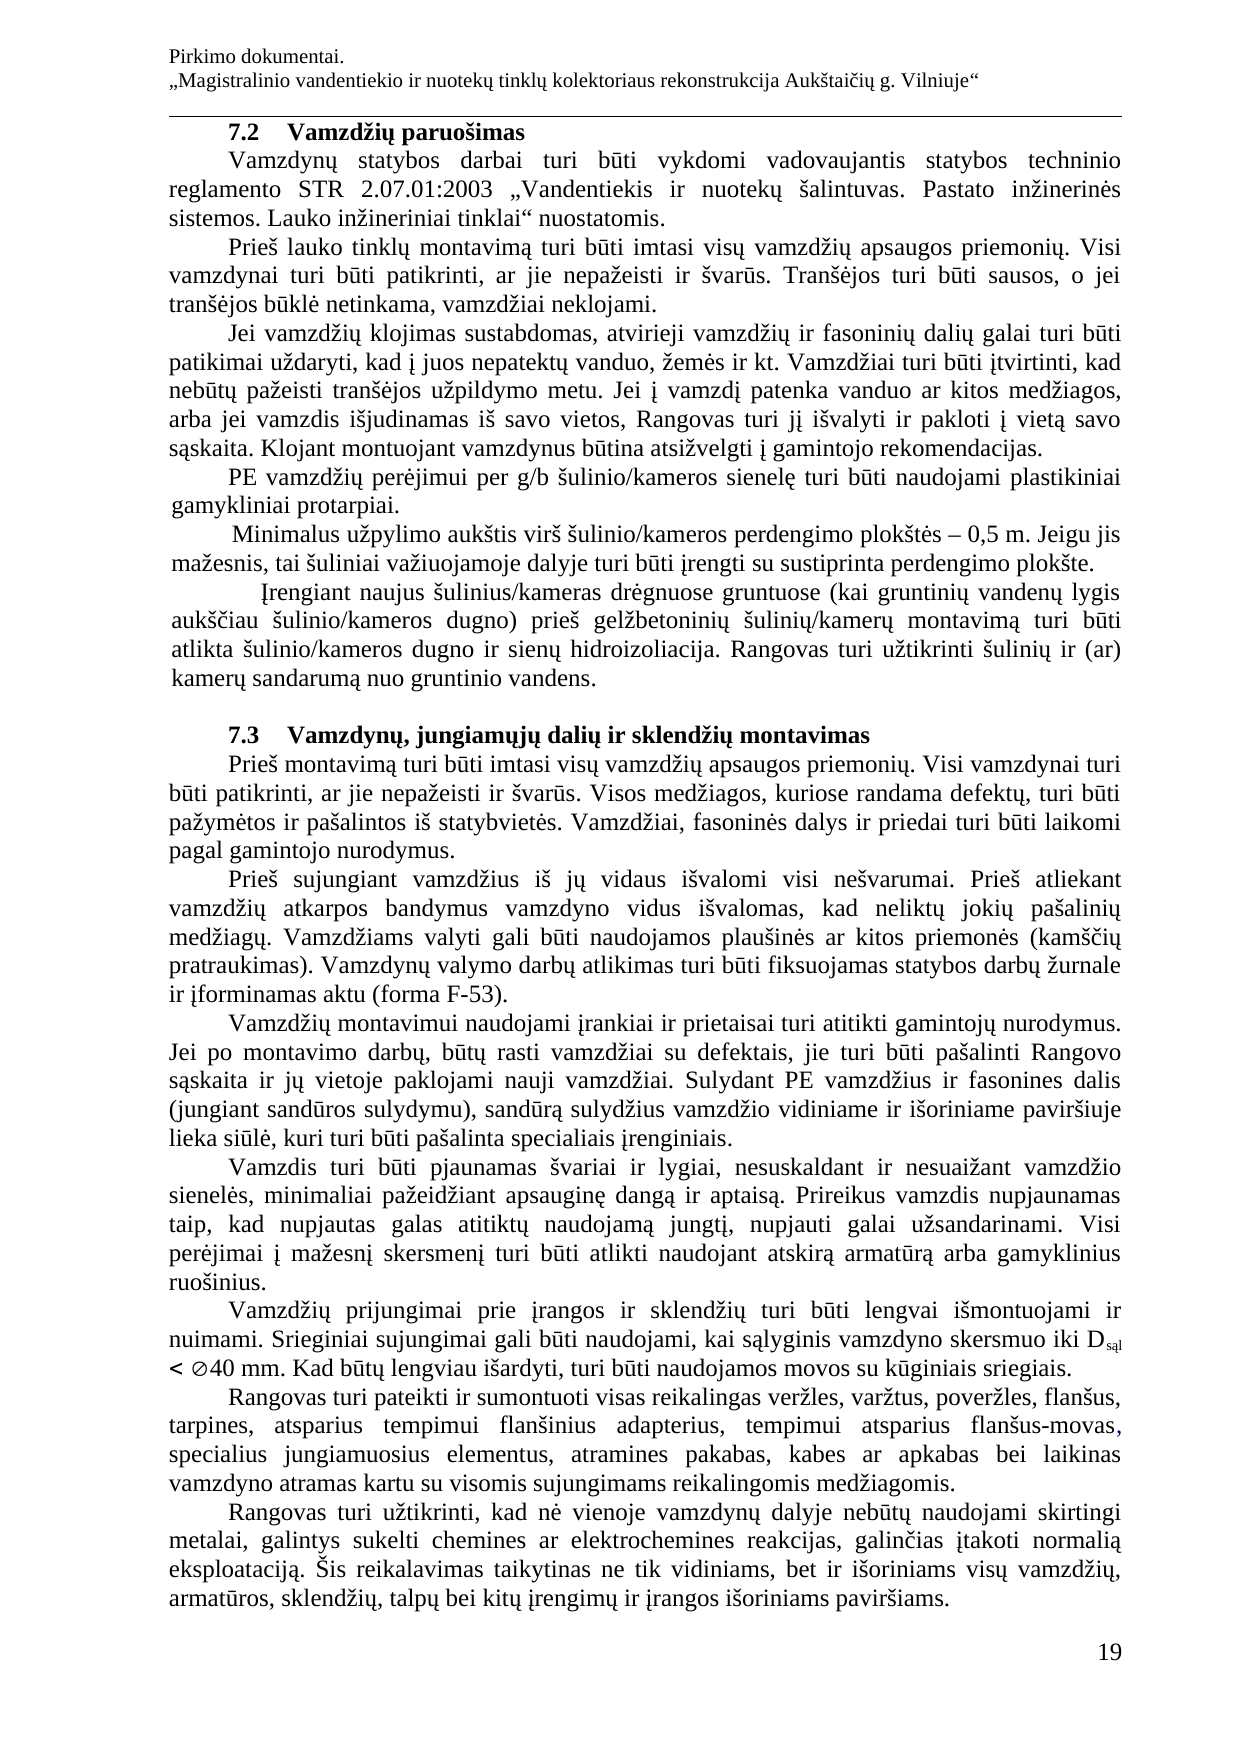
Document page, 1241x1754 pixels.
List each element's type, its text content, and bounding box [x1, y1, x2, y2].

text Vamzdis turi būti pjaunamas švariai ir lygiai, nesuskaldant ir nesuaižant vamzdžio sienelės, minimaliai pažeidžiant apsauginę dangą ir aptaisą. Prireikus vamzdis nupjaunamas taip, kad nupjautas galas atitiktų naudojamą jungtį, nupjauti galai užsandarinami. Visi perėjimai į mažesnį skersmenį turi būti atlikti naudojant atskirą armatūrą arba gamyklinius ruošinius. [169, 1152, 1122, 1296]
text Prieš montavimą turi būti imtasi visų vamzdžių apsaugos priemonių. Visi vamzdynai turi būti patikrinti, ar jie nepažeisti ir švarūs. Visos medžiagos, kuriose randama defektų, turi būti pažymėtos ir pašalintos iš statybvietės. Vamzdžiai, fasoninės dalys ir priedai turi būti laikomi pagal gamintojo nurodymus. [169, 749, 1122, 864]
text Jei vamzdžių klojimas sustabdomas, atvirieji vamzdžių ir fasoninių dalių galai turi būti patikimai uždaryti, kad į juos nepatektų vanduo, žemės ir kt. Vamzdžiai turi būti įtvirtinti, kad nebūtų pažeisti tranšėjos užpildymo metu. Jei į vamzdį patenka vanduo ar kitos medžiagos, arba jei vamzdis išjudinamas iš savo vietos, Rangovas turi jį išvalyti ir pakloti į vietą savo sąskaita. Klojant montuojant vamzdynus būtina atsižvelgti į gamintojo rekomendacijas. [169, 318, 1122, 462]
text Prieš sujungiant vamzdžius iš jų vidaus išvalomi visi nešvarumai. Prieš atliekant vamzdžių atkarpos bandymus vamzdyno vidus išvalomas, kad neliktų jokių pašalinių medžiagų. Vamzdžiams valyti gali būti naudojamos plaušinės ar kitos priemonės (kamščių pratraukimas). Vamzdynų valymo darbų atlikimas turi būti fiksuojamas statybos darbų žurnale ir įforminamas aktu (forma F-53). [169, 864, 1122, 1008]
text Įrengiant naujus šulinius/kameras drėgnuose gruntuose (kai gruntinių vandenų lygis aukščiau šulinio/kameros dugno) prieš gelžbetoninių šulinių/kamerų montavimą turi būti atlikta šulinio/kameros dugno ir sienų hidroizoliacija. Rangovas turi užtikrinti šulinių ir (ar) kamerų sandarumą nuo gruntinio vandens. [171, 577, 1122, 692]
text Rangovas turi pateikti ir sumontuoti visas reikalingas veržles, varžtus, poveržles, flanšus, tarpines, atsparius tempimui flanšinius adapterius, tempimui atsparius flanšus-movas, specialius jungiamuosius elementus, atramines pakabas, kabes ar apkabas bei laikinas vamzdyno atramas kartu su visomis sujungimams reikalingomis medžiagomis. [169, 1382, 1122, 1497]
text Prieš lauko tinklų montavimą turi būti imtasi visų vamzdžių apsaugos priemonių. Visi vamzdynai turi būti patikrinti, ar jie nepažeisti ir švarūs. Tranšėjos turi būti sausos, o jei tranšėjos būklė netinkama, vamzdžiai neklojami. [169, 232, 1122, 318]
text PE vamzdžių perėjimui per g/b šulinio/kameros sienelę turi būti naudojami plastikiniai gamykliniai protarpiai. [171, 462, 1122, 519]
text Minimalus užpylimo aukštis virš šulinio/kameros perdengimo plokštės – 0,5 m. Jeigu jis mažesnis, tai šuliniai važiuojamoje dalyje turi būti įrengti su sustiprinta perdengimo plokšte. [171, 519, 1122, 577]
subtitle Vamzdžių paruošimas [228, 117, 1122, 146]
text Vamzdžių montavimui naudojami įrankiai ir prietaisai turi atitikti gamintojų nurodymus. Jei po montavimo darbų, būtų rasti vamzdžiai su defektais, jie turi būti pašalinti Rangovo sąskaita ir jų vietoje paklojami nauji vamzdžiai. Sulydant PE vamzdžius ir fasonines dalis (jungiant sandūros sulydymu), sandūrą sulydžius vamzdžio vidiniame ir išoriniame paviršiuje lieka siūlė, kuri turi būti pašalinta specialiais įrenginiais. [169, 1008, 1122, 1152]
text Vamzdynų statybos darbai turi būti vykdomi vadovaujantis statybos techninio reglamento STR 2.07.01:2003 „Vandentiekis ir nuotekų šalintuvas. Pastato inžinerinės sistemos. Lauko inžineriniai tinklai“ nuostatomis. [169, 146, 1122, 232]
text Vamzdžių prijungimai prie įrangos ir sklendžių turi būti lengvai išmontuojami ir nuimami. Srieginiai sujungimai gali būti naudojami, kai sąlyginis vamzdyno skersmuo iki Dsąl 40 mm. Kad būtų lengviau išardyti, turi būti naudojamos movos su kūginiais sriegiais. [169, 1296, 1122, 1382]
subtitle Vamzdynų, jungiamųjų dalių ir sklendžių montavimas [228, 721, 1122, 749]
text Rangovas turi užtikrinti, kad nė vienoje vamzdynų dalyje nebūtų naudojami skirtingi metalai, galintys sukelti chemines ar elektrochemines reakcijas, galinčias įtakoti normalią eksploataciją. Šis reikalavimas taikytinas ne tik vidiniams, bet ir išoriniams visų vamzdžių, armatūros, sklendžių, talpų bei kitų įrengimų ir įrangos išoriniams paviršiams. [169, 1497, 1122, 1612]
